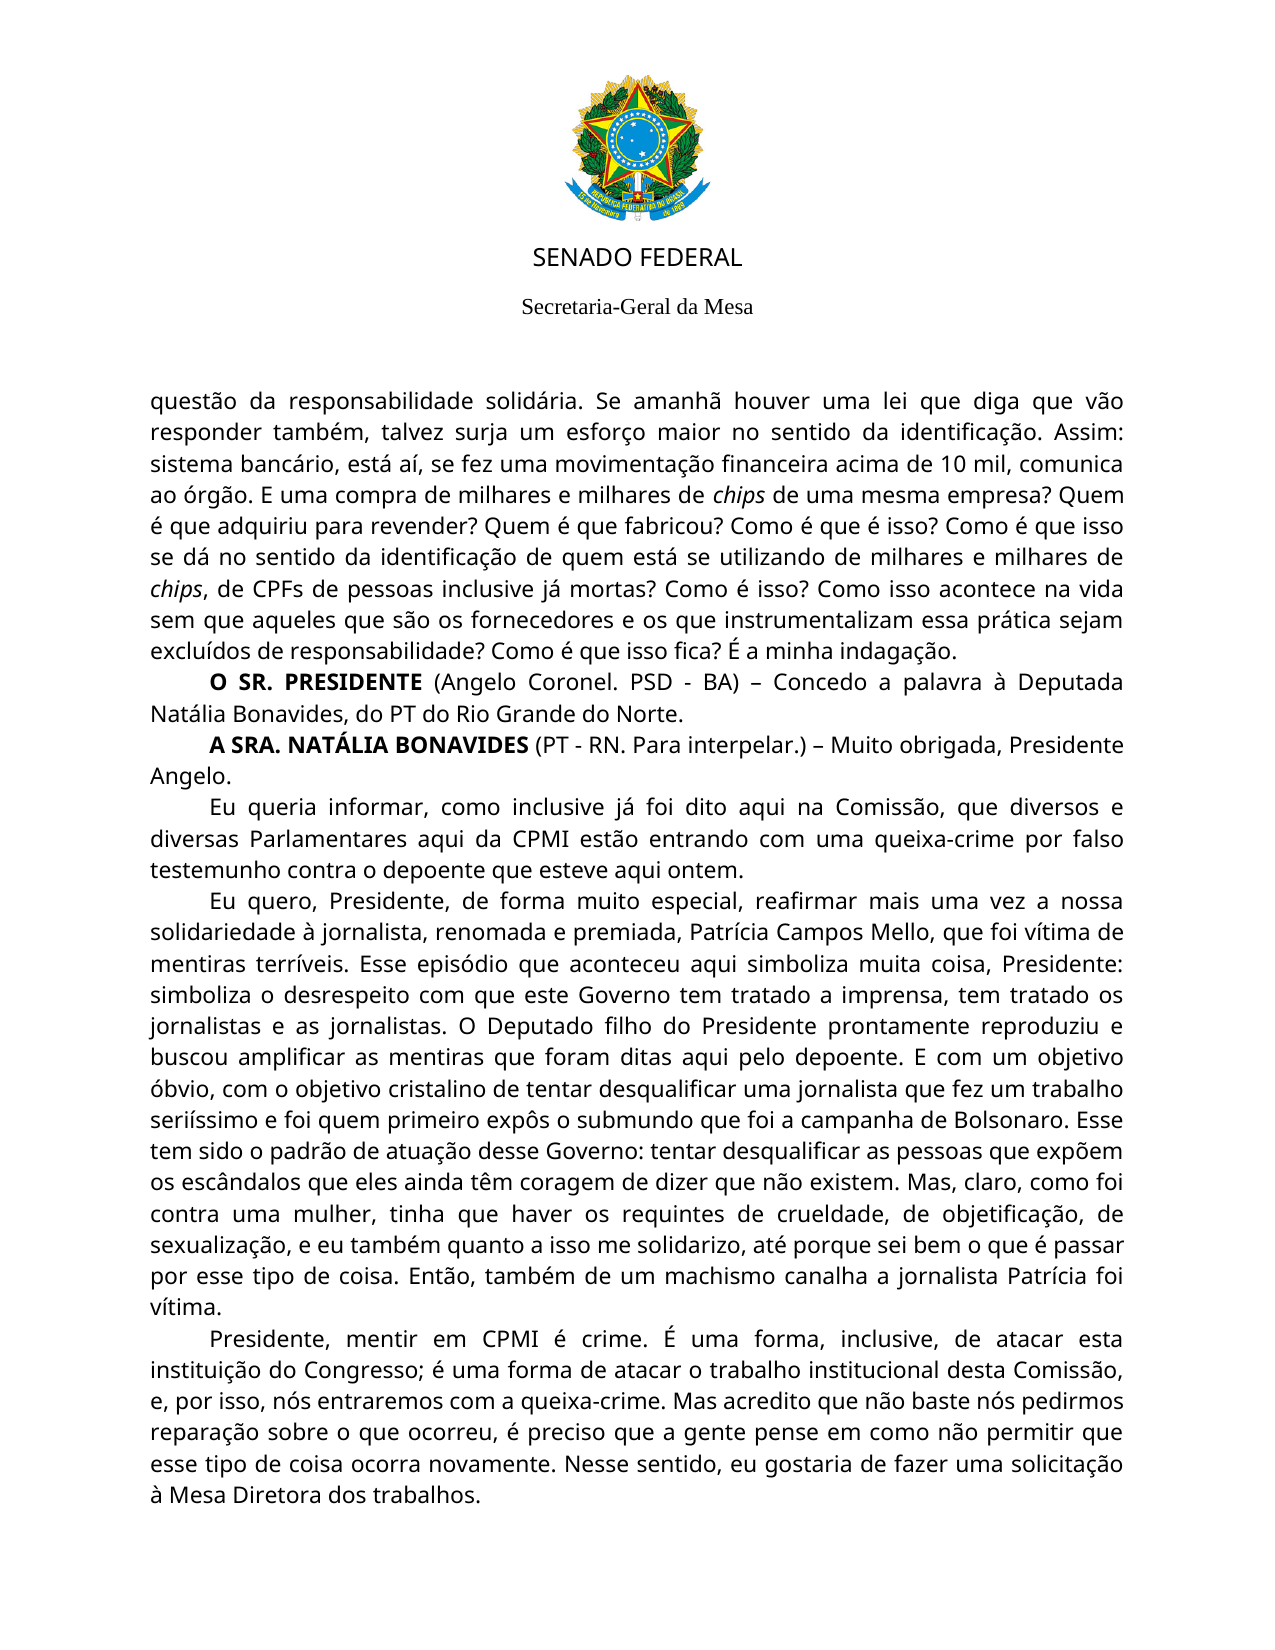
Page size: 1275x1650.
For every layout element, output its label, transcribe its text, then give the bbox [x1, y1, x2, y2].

text Eu queria informar, como inclusive já foi dito aqui na Comissão, que diversos e diversas Parlamentares aqui da CPMI estão entrando com uma queixa-crime por falso testemunho contra o depoente que esteve aqui ontem. [150, 791, 1125, 885]
text Eu quero, Presidente, de forma muito especial, reafirmar mais uma vez a nossa solidariedade à jornalista, renomada e premiada, Patrícia Campos Mello, que foi vítima de mentiras terríveis. Esse episódio que aconteceu aqui simboliza muita coisa, Presidente: simboliza o desrespeito com que este Governo tem tratado a imprensa, tem tratado os jornalistas e as jornalistas. O Deputado filho do Presidente prontamente reproduziu e buscou amplificar as mentiras que foram ditas aqui pelo depoente. E com um objetivo óbvio, com o objetivo cristalino de tentar desqualificar uma jornalista que fez um trabalho seriíssimo e foi quem primeiro expôs o submundo que foi a campanha de Bolsonaro. Esse tem sido o padrão de atuação desse Governo: tentar desqualificar as pessoas que expõem os escândalos que eles ainda têm coragem de dizer que não existem. Mas, claro, como foi contra uma mulher, tinha que haver os requintes de crueldade, de objetificação, de sexualização, e eu também quanto a isso me solidarizo, até porque sei bem o que é passar por esse tipo de coisa. Então, também de um machismo canalha a jornalista Patrícia foi vítima. [150, 885, 1125, 1322]
text A SRA. NATÁLIA BONAVIDES (PT - RN. Para interpelar.) – Muito obrigada, Presidente Angelo. [150, 729, 1125, 791]
text Presidente, mentir em CPMI é crime. É uma forma, inclusive, de atacar esta instituição do Congresso; é uma forma de atacar o trabalho institucional desta Comissão, e, por isso, nós entraremos com a queixa-crime. Mas acredito que não baste nós pedirmos reparação sobre o que ocorreu, é preciso que a gente pense em como não permitir que esse tipo de coisa ocorra novamente. Nesse sentido, eu gostaria de fazer uma solicitação à Mesa Diretora dos trabalhos. [150, 1322, 1125, 1510]
picture [564, 75, 711, 221]
text O SR. PRESIDENTE (Angelo Coronel. PSD - BA) – Concedo a palavra à Deputada Natália Bonavides, do PT do Rio Grande do Norte. [150, 666, 1125, 729]
